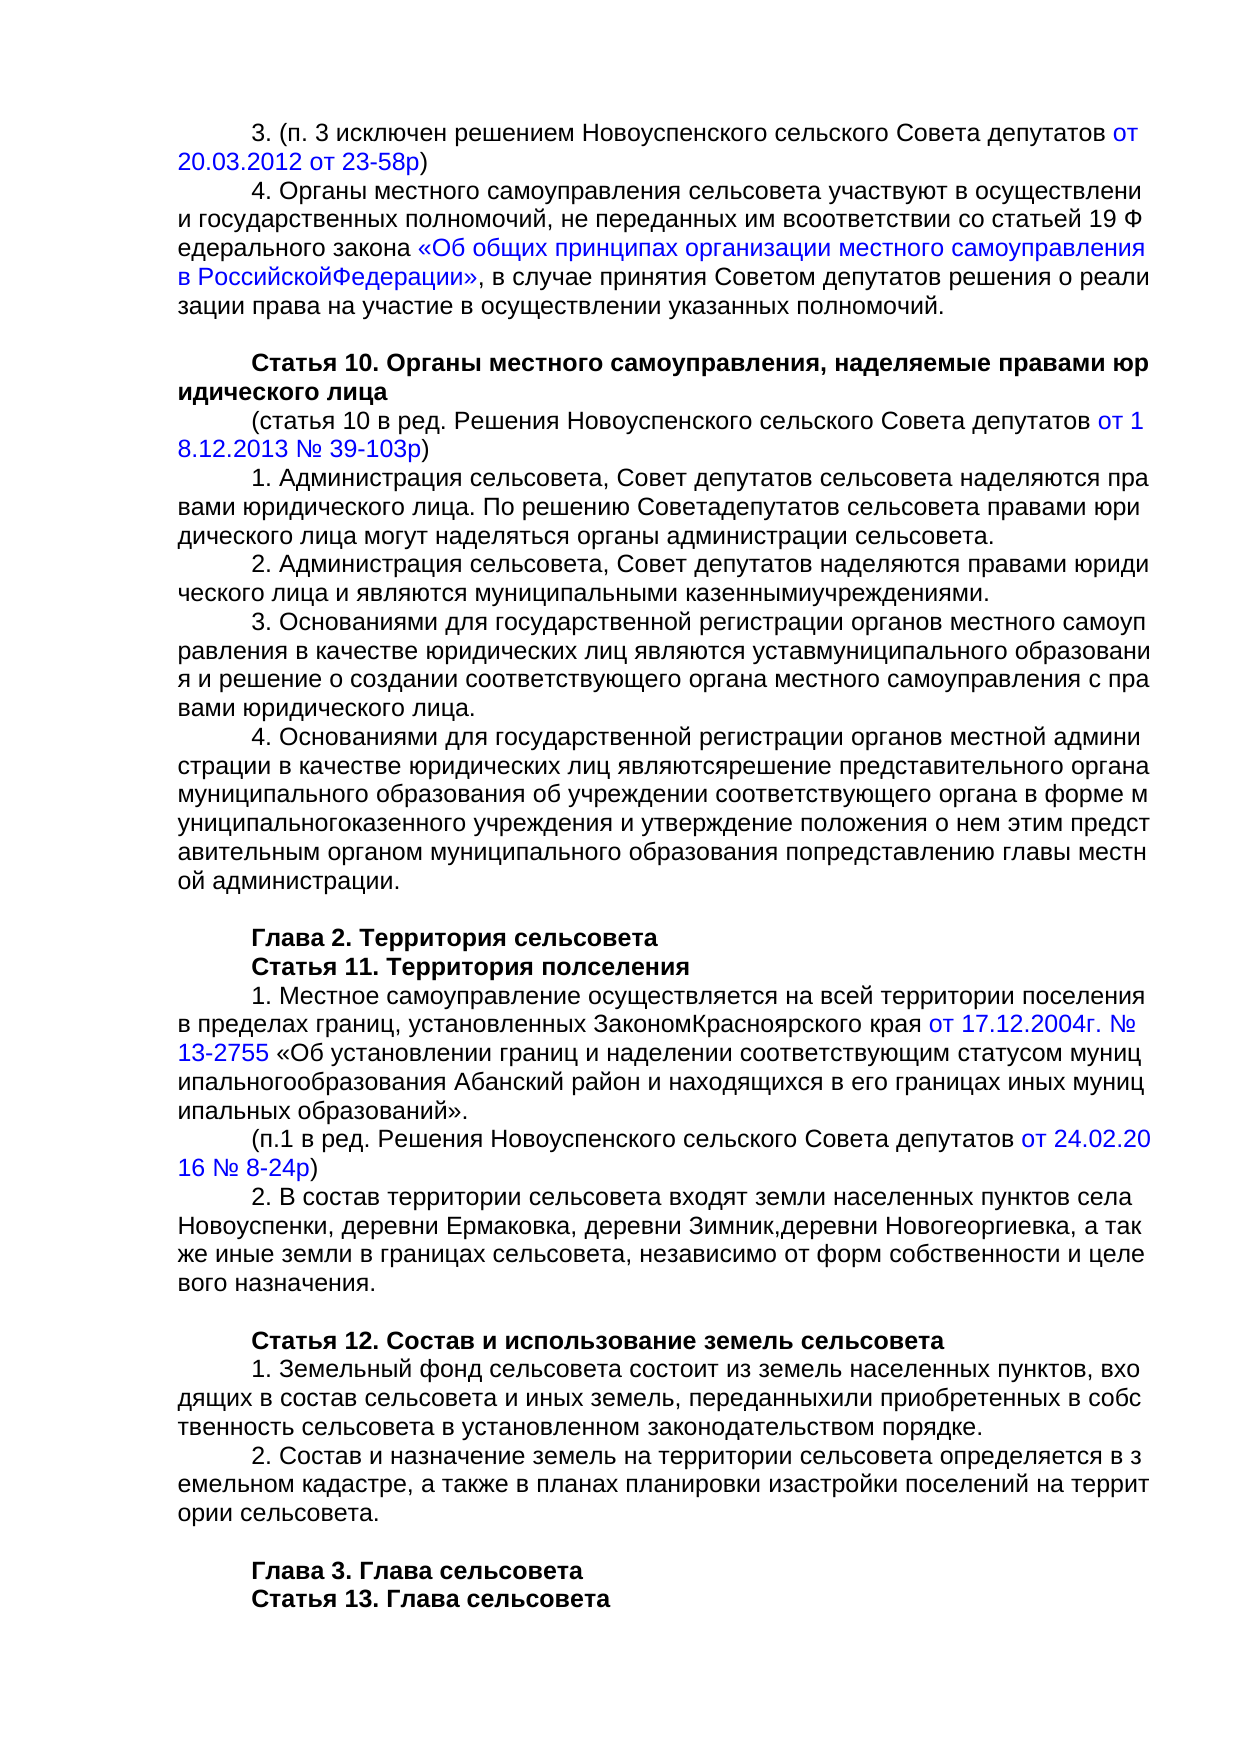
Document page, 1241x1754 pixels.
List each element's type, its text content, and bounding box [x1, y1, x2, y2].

text Статья 11. Территория полселения [177, 952, 1152, 981]
text Глава 2. Территория сельсовета [177, 923, 1152, 952]
text 2. Администрация сельсовета, Совет депутатов наделяются правами юридического лица и являются муниципальными казеннымиучреждениями. [177, 549, 1152, 607]
text 4. Основаниями для государственной регистрации органов местной администрации в качестве юридических лиц являютсярешение представительного органа муниципального образования об учреждении соответствующего органа в форме муниципальногоказенного учреждения и утверждение положения о нем этим представительным органом муниципального образования попредставлению главы местной администрации. [177, 722, 1152, 894]
text Статья 12. Состав и использование земель сельсовета [177, 1326, 1152, 1354]
text Статья 13. Глава сельсовета [177, 1584, 1152, 1613]
text 2. Состав и назначение земель на территории сельсовета определяется в земельном кадастре, а также в планах планировки изастройки поселений на территории сельсовета. [177, 1441, 1152, 1527]
text (статья 10 в ред. Решения Новоуспенского сельского Совета депутатов от 18.12.2013 № 39-103р) [177, 406, 1152, 463]
text 1. Земельный фонд сельсовета состоит из земель населенных пунктов, входящих в состав сельсовета и иных земель, переданныхили приобретенных в собственность сельсовета в установленном законодательством порядке. [177, 1354, 1152, 1441]
text (п.1 в ред. Решения Новоуспенского сельского Совета депутатов от 24.02.2016 № 8-24р) [177, 1124, 1152, 1182]
text Статья 10. Органы местного самоуправления, наделяемые правами юридического лица [177, 348, 1152, 406]
text 2. В состав территории сельсовета входят земли населенных пунктов села Новоуспенки, деревни Ермаковка, деревни Зимник,деревни Новогеоргиевка, а также иные земли в границах сельсовета, независимо от форм собственности и целевого назначения. [177, 1182, 1152, 1297]
text 3. (п. 3 исключен решением Новоуспенского сельского Совета депутатов от 20.03.2012 от 23-58р) [177, 118, 1152, 176]
text Глава 3. Глава сельсовета [177, 1556, 1152, 1584]
text 1. Администрация сельсовета, Совет депутатов сельсовета наделяются правами юридического лица. По решению Советадепутатов сельсовета правами юридического лица могут наделяться органы администрации сельсовета. [177, 463, 1152, 549]
text 4. Органы местного самоуправления сельсовета участвуют в осуществлении государственных полномочий, не переданных им всоответствии со статьей 19 Федерального закона «Об общих принципах организации местного самоуправления в РоссийскойФедерации», в случае принятия Советом депутатов решения о реализации права на участие в осуществлении указанных полномочий. [177, 176, 1152, 319]
text 3. Основаниями для государственной регистрации органов местного самоуправления в качестве юридических лиц являются уставмуниципального образования и решение о создании соответствующего органа местного самоуправления с правами юридического лица. [177, 607, 1152, 722]
text 1. Местное самоуправление осуществляется на всей территории поселения в пределах границ, установленных ЗакономКрасноярского края от 17.12.2004г. № 13-2755 «Об установлении границ и наделении соответствующим статусом муниципальногообразования Абанский район и находящихся в его границах иных муниципальных образований». [177, 981, 1152, 1124]
